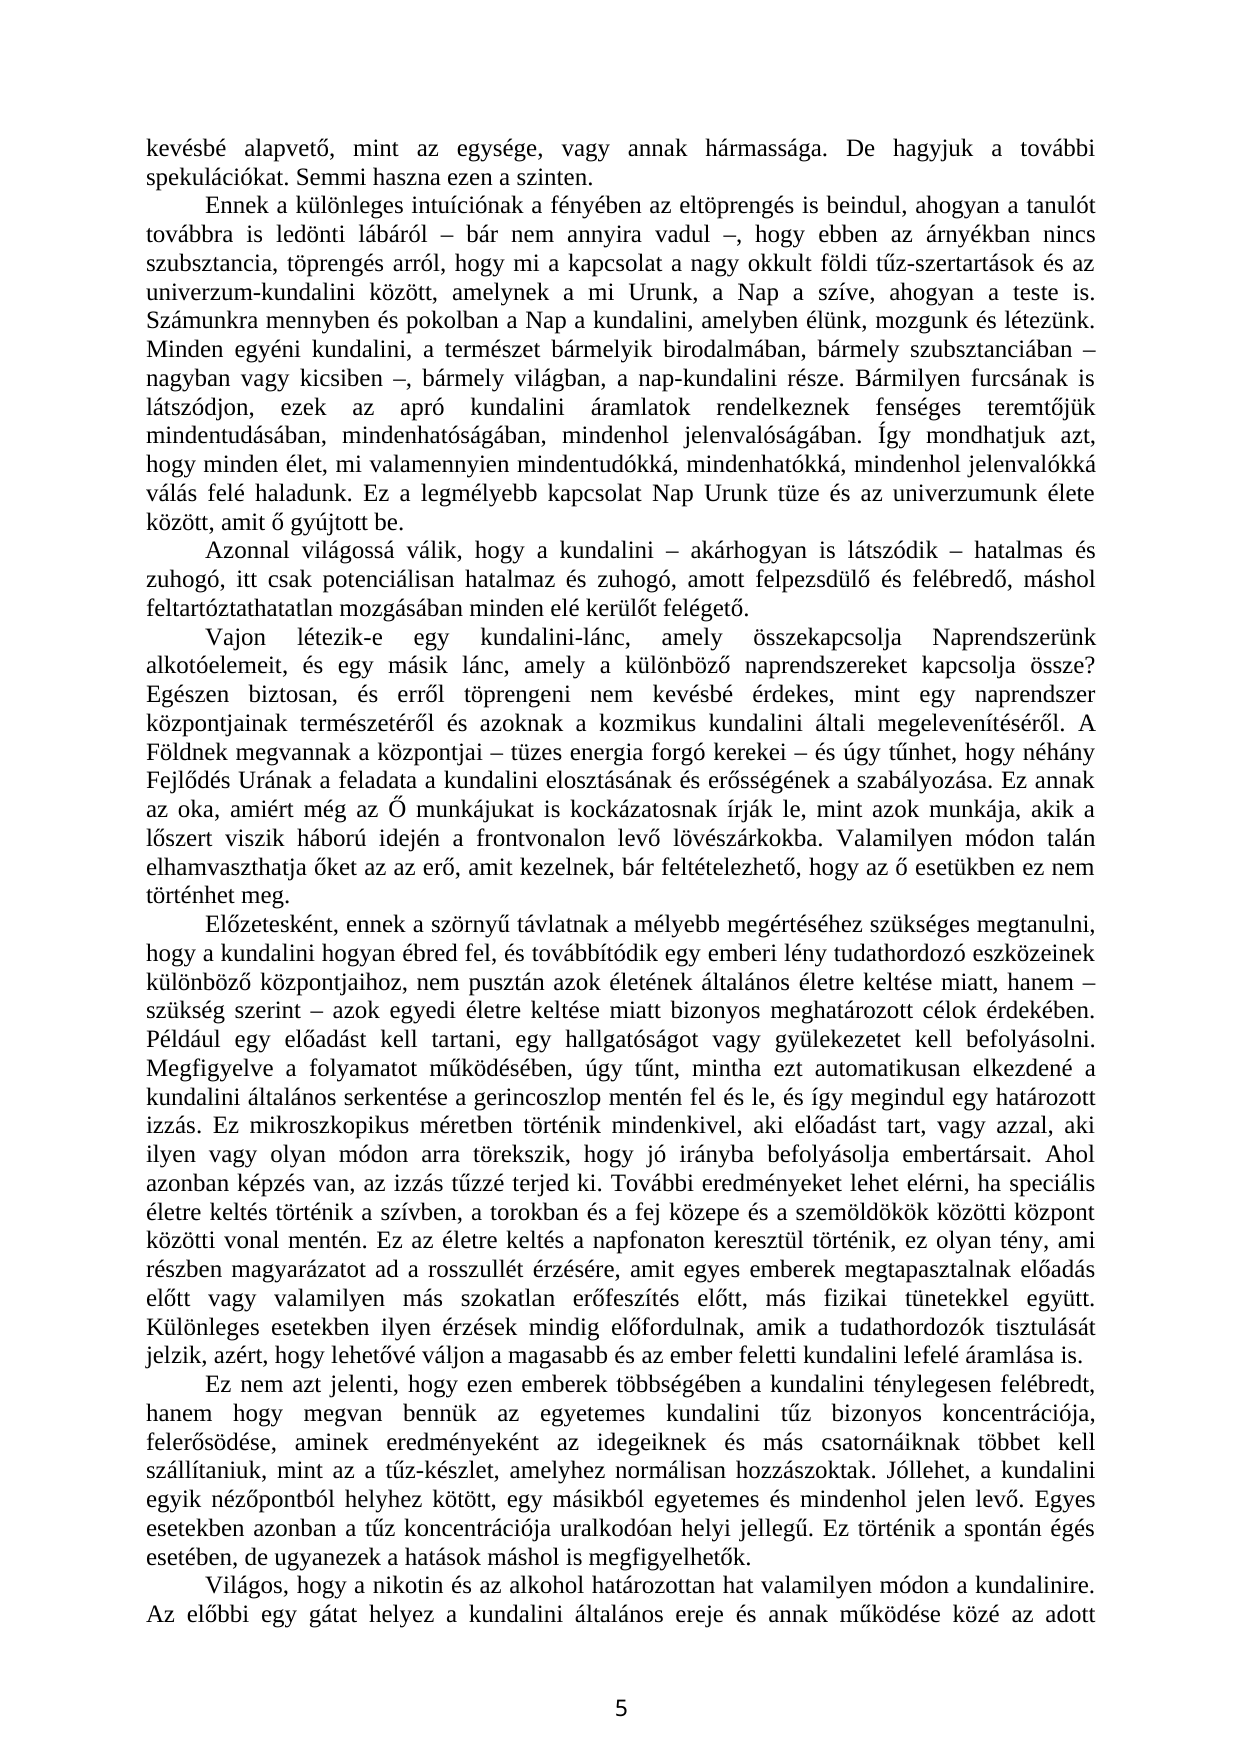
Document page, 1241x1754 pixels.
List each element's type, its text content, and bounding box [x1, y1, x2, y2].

text Azonnal világossá válik, hogy a kundalini – akárhogyan is látszódik – hatalmas és zuhogó, itt csak potenciálisan hatalmaz és zuhogó, amott felpezsdülő és felébredő, máshol feltartóztathatatlan mozgásában minden elé kerülőt felégető. [146, 535, 1096, 622]
text Ez nem azt jelenti, hogy ezen emberek többségében a kundalini ténylegesen felébredt, hanem hogy megvan bennük az egyetemes kundalini tűz bizonyos koncentrációja, felerősödése, aminek eredményeként az idegeiknek és más csatornáiknak többet kell szállítaniuk, mint az a tűz-készlet, amelyhez normálisan hozzászoktak. Jóllehet, a kundalini egyik nézőpontból helyhez kötött, egy másikból egyetemes és mindenhol jelen levő. Egyes esetekben azonban a tűz koncentrációja uralkodóan helyi jellegű. Ez történik a spontán égés esetében, de ugyanezek a hatások máshol is megfigyelhetők. [146, 1369, 1096, 1570]
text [146, 1570, 1096, 1628]
text Vajon létezik-e egy kundalini-lánc, amely összekapcsolja Naprendszerünk alkotóelemeit, és egy másik lánc, amely a különböző naprendszereket kapcsolja össze? Egészen biztosan, és erről töprengeni nem kevésbé érdekes, mint egy naprendszer központjainak természetéről és azoknak a kozmikus kundalini általi megelevenítéséről. A Földnek megvannak a központjai – tüzes energia forgó kerekei – és úgy tűnhet, hogy néhány Fejlődés Urának a feladata a kundalini elosztásának és erősségének a szabályozása. Ez annak az oka, amiért még az Ő munkájukat is kockázatosnak írják le, mint azok munkája, akik a lőszert viszik háború idején a frontvonalon levő lövészárkokba. Valamilyen módon talán elhamvaszthatja őket az az erő, amit kezelnek, bár feltételezhető, hogy az ő esetükben ez nem történhet meg. [146, 622, 1096, 909]
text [146, 133, 1096, 190]
text Előzetesként, ennek a szörnyű távlatnak a mélyebb megértéséhez szükséges megtanulni, hogy a kundalini hogyan ébred fel, és továbbítódik egy emberi lény tudathordozó eszközeinek különböző központjaihoz, nem pusztán azok életének általános életre keltése miatt, hanem – szükség szerint – azok egyedi életre keltése miatt bizonyos meghatározott célok érdekében. Például egy előadást kell tartani, egy hallgatóságot vagy gyülekezetet kell befolyásolni. Megfigyelve a folyamatot működésében, úgy tűnt, mintha ezt automatikusan elkezdené a kundalini általános serkentése a gerincoszlop mentén fel és le, és így megindul egy határozott izzás. Ez mikroszkopikus méretben történik mindenkivel, aki előadást tart, vagy azzal, aki ilyen vagy olyan módon arra törekszik, hogy jó irányba befolyásolja embertársait. Ahol azonban képzés van, az izzás tűzzé terjed ki. További eredményeket lehet elérni, ha speciális életre keltés történik a szívben, a torokban és a fej közepe és a szemöldökök közötti központ közötti vonal mentén. Ez az életre keltés a napfonaton keresztül történik, ez olyan tény, ami részben magyarázatot ad a rosszullét érzésére, amit egyes emberek megtapasztalnak előadás előtt vagy valamilyen más szokatlan erőfeszítés előtt, más fizikai tünetekkel együtt. Különleges esetekben ilyen érzések mindig előfordulnak, amik a tudathordozók tisztulását jelzik, azért, hogy lehetővé váljon a magasabb és az ember feletti kundalini lefelé áramlása is. [146, 909, 1096, 1369]
text Ennek a különleges intuíciónak a fényében az eltöprengés is beindul, ahogyan a tanulót továbbra is ledönti lábáról – bár nem annyira vadul –, hogy ebben az árnyékban nincs szubsztancia, töprengés arról, hogy mi a kapcsolat a nagy okkult földi tűz-szertartások és az univerzum-kundalini között, amelynek a mi Urunk, a Nap a szíve, ahogyan a teste is. Számunkra mennyben és pokolban a Nap a kundalini, amelyben élünk, mozgunk és létezünk. Minden egyéni kundalini, a természet bármelyik birodalmában, bármely szubsztanciában – nagyban vagy kicsiben –, bármely világban, a nap-kundalini része. Bármilyen furcsának is látszódjon, ezek az apró kundalini áramlatok rendelkeznek fenséges teremtőjük mindentudásában, mindenhatóságában, mindenhol jelenvalóságában. Így mondhatjuk azt, hogy minden élet, mi valamennyien mindentudókká, mindenhatókká, mindenhol jelenvalókká válás felé haladunk. Ez a legmélyebb kapcsolat Nap Urunk tüze és az univerzumunk élete között, amit ő gyújtott be. [146, 190, 1096, 535]
